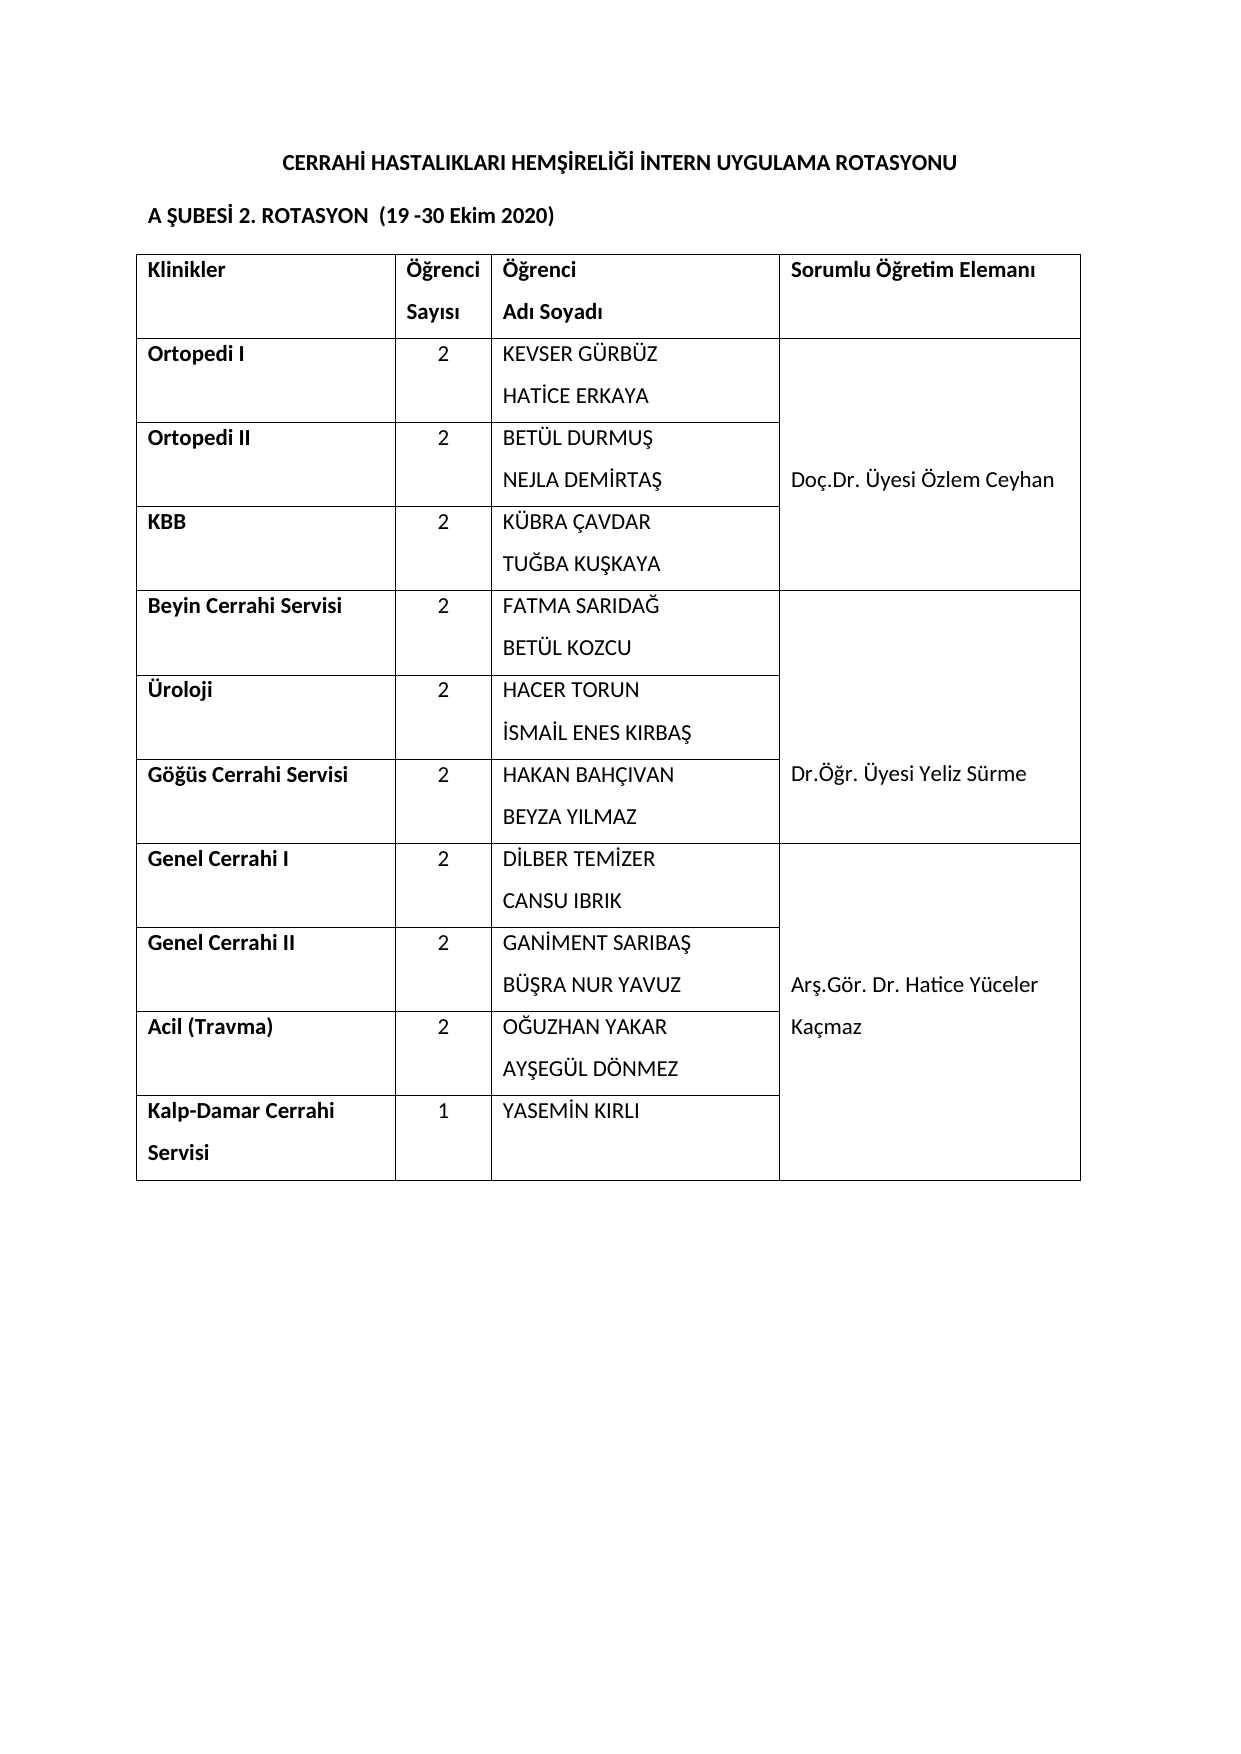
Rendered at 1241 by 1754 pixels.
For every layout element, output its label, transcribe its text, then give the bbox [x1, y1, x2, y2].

table_cell OĞUZHAN YAKAR AYŞEGÜL DÖNMEZ [492, 1012, 779, 1095]
table_cell Genel Cerrahi I [137, 844, 395, 927]
table_cell 2 [396, 591, 491, 674]
table_cell 2 [396, 507, 491, 590]
table_cell 2 [396, 760, 491, 843]
table_cell KBB [137, 507, 395, 590]
table_cell Göğüs Cerrahi Servisi [137, 760, 395, 843]
table_cell HACER TORUN İSMAİL ENES KIRBAŞ [492, 676, 779, 759]
table_header Öğrenci Sayısı [396, 255, 491, 338]
table_cell 2 [396, 844, 491, 927]
table_cell Doç.Dr. Üyesi Özlem Ceyhan [780, 339, 1080, 590]
table_cell HAKAN BAHÇIVAN BEYZA YILMAZ [492, 760, 779, 843]
table_cell Acil (Travma) [137, 1012, 395, 1095]
table_header Öğrenci Adı Soyadı [492, 255, 779, 338]
table_cell 1 [396, 1096, 491, 1179]
table_cell Arş.Gör. Dr. Hatice Yüceler Kaçmaz [780, 844, 1080, 1179]
table_cell GANİMENT SARIBAŞ BÜŞRA NUR YAVUZ [492, 928, 779, 1011]
table_cell Üroloji [137, 676, 395, 759]
table_cell Ortopedi II [137, 423, 395, 506]
table_cell BETÜL DURMUŞ NEJLA DEMİRTAŞ [492, 423, 779, 506]
table_header Sorumlu Öğretim Elemanı [780, 255, 1080, 338]
table_cell 2 [396, 423, 491, 506]
table_header Klinikler [137, 255, 395, 338]
table_cell 2 [396, 339, 491, 422]
table_cell 2 [396, 676, 491, 759]
table_cell 2 [396, 1012, 491, 1095]
table_cell 2 [396, 928, 491, 1011]
table_cell Kalp-Damar Cerrahi Servisi [137, 1096, 395, 1179]
text CERRAHİ HASTALIKLARI HEMŞİRELİĞİ İNTERN UYGULAMA ROTASYONU [148, 148, 1092, 176]
table_cell FATMA SARIDAĞ BETÜL KOZCU [492, 591, 779, 674]
table_cell YASEMİN KIRLI [492, 1096, 779, 1179]
table_cell Ortopedi I [137, 339, 395, 422]
table_cell DİLBER TEMİZER CANSU IBRIK [492, 844, 779, 927]
table_cell KEVSER GÜRBÜZ HATİCE ERKAYA [492, 339, 779, 422]
table_cell Dr.Öğr. Üyesi Yeliz Sürme [780, 591, 1080, 843]
table_cell Genel Cerrahi II [137, 928, 395, 1011]
text A ŞUBESİ 2. ROTASYON (19 -30 Ekim 2020) [148, 201, 1092, 229]
table_cell KÜBRA ÇAVDAR TUĞBA KUŞKAYA [492, 507, 779, 590]
table_cell Beyin Cerrahi Servisi [137, 591, 395, 674]
